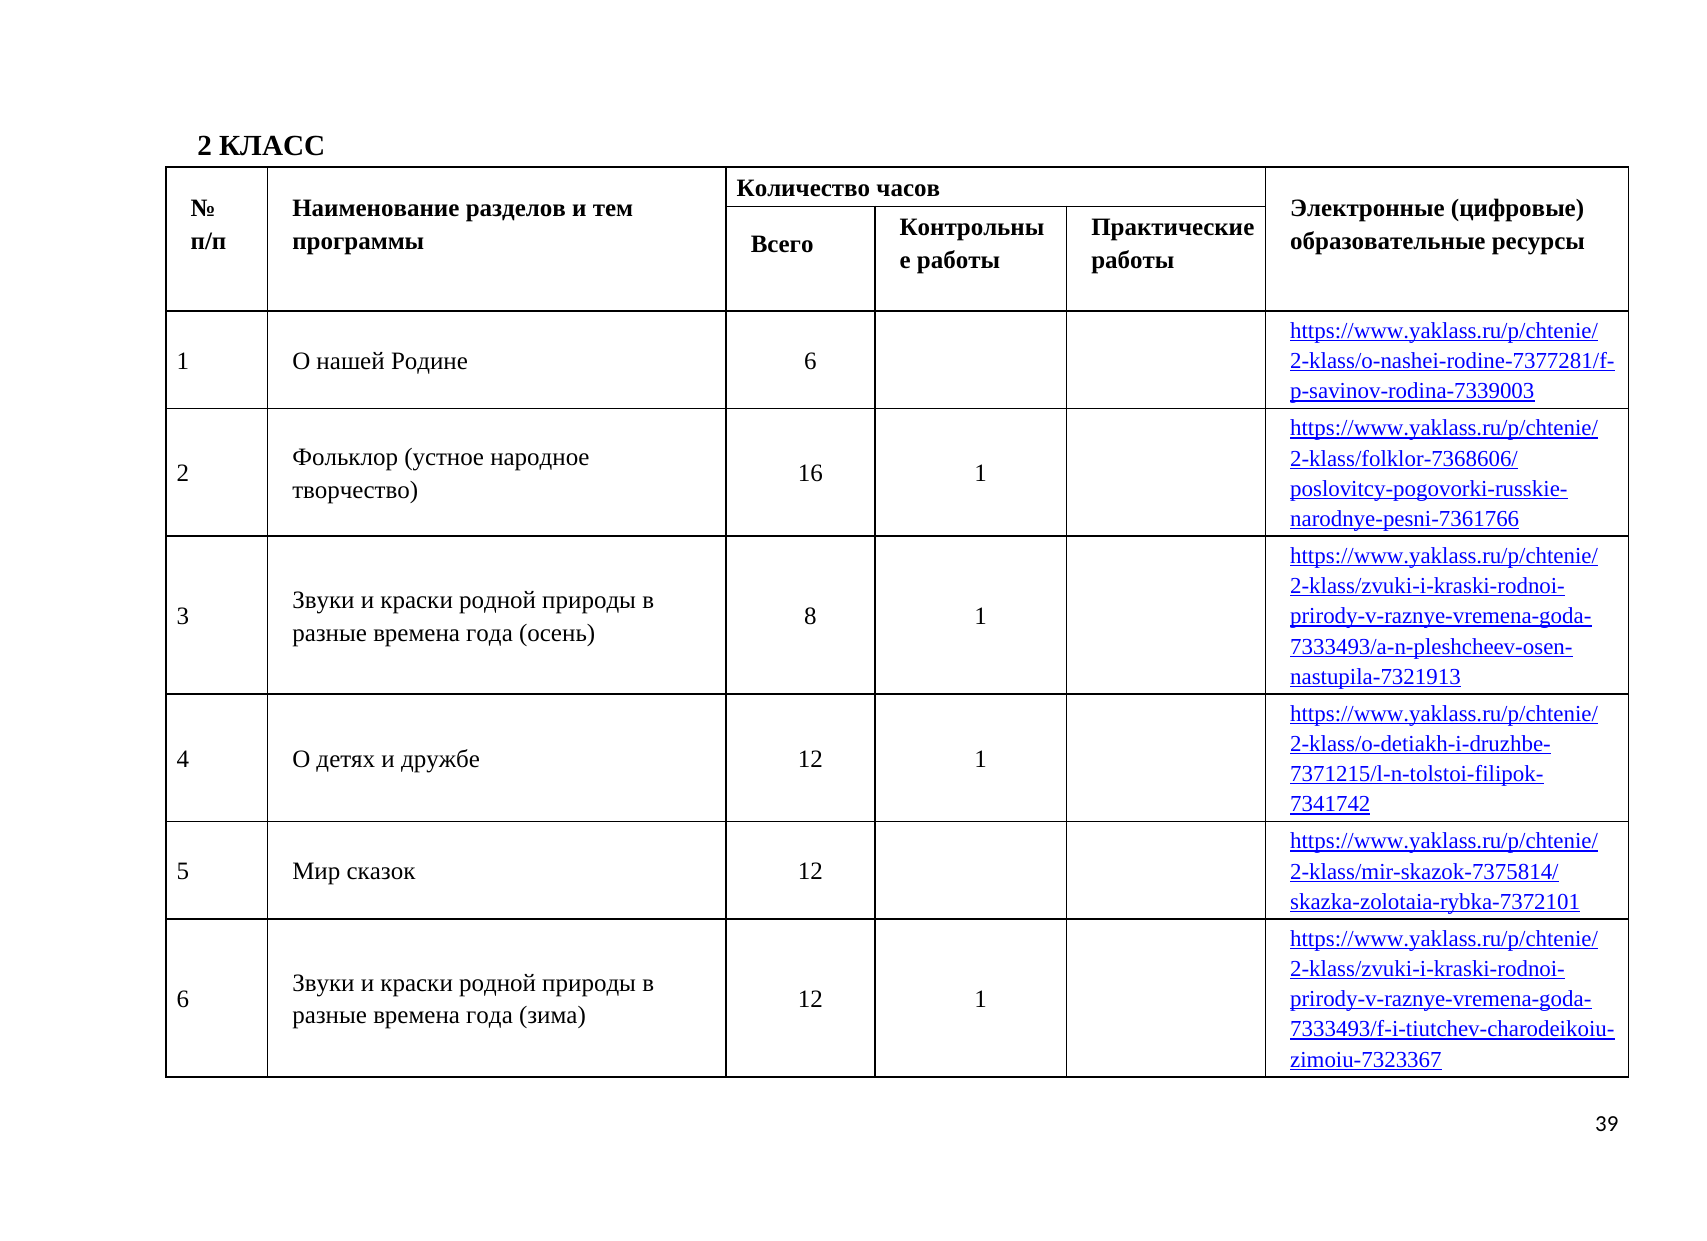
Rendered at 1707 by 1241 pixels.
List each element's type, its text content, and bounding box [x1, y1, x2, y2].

table_cell 2 [167, 409, 267, 535]
table_header Количество часов [727, 168, 1265, 206]
table_cell 5 [167, 822, 267, 918]
table_cell [876, 312, 1066, 408]
table_cell 12 [727, 920, 874, 1076]
table_cell 12 [727, 695, 874, 821]
table_cell https://www.yaklass.ru/p/chtenie/2-klass/zvuki-i-kraski-rodnoi-prirody-v-raznye-vremena-goda-7333493/f-i-tiutchev-charodeikoiu-zimoiu-7323367 [1266, 920, 1628, 1076]
table_cell [1067, 822, 1265, 918]
table_cell 3 [167, 537, 267, 693]
table_cell [1067, 312, 1265, 408]
table_cell 12 [727, 822, 874, 918]
table_cell 4 [167, 695, 267, 821]
table_cell https://www.yaklass.ru/p/chtenie/2-klass/o-detiakh-i-druzhbe-7371215/l-n-tolstoi-filipok-7341742 [1266, 695, 1628, 821]
table_cell 16 [727, 409, 874, 535]
table_cell 8 [727, 537, 874, 693]
table_cell Практические работы [1067, 207, 1265, 310]
table_cell [1067, 920, 1265, 1076]
table_cell 1 [876, 695, 1066, 821]
table_header Наименование разделов и тем программы [268, 168, 725, 310]
table_cell [876, 822, 1066, 918]
table_cell [1067, 695, 1265, 821]
table_cell Звуки и краски родной природы в разные времена года (осень) [268, 537, 725, 693]
table_cell https://www.yaklass.ru/p/chtenie/2-klass/folklor-7368606/poslovitcy-pogovorki-russkie-narodnye-pesni-7361766 [1266, 409, 1628, 535]
table_cell 1 [876, 920, 1066, 1076]
table_cell 1 [876, 537, 1066, 693]
table_cell 1 [167, 312, 267, 408]
table_cell Фольклор (устное народное творчество) [268, 409, 725, 535]
table_cell 1 [876, 409, 1066, 535]
table_header № п/п [167, 168, 267, 310]
table_cell О детях и дружбе [268, 695, 725, 821]
table_cell Мир сказок [268, 822, 725, 918]
table_cell https://www.yaklass.ru/p/chtenie/2-klass/mir-skazok-7375814/skazka-zolotaia-rybka-7372101 [1266, 822, 1628, 918]
table_cell Всего [727, 207, 874, 310]
table_cell 6 [167, 920, 267, 1076]
table_cell https://www.yaklass.ru/p/chtenie/2-klass/zvuki-i-kraski-rodnoi-prirody-v-raznye-vremena-goda-7333493/a-n-pleshcheev-osen-nastupila-7321913 [1266, 537, 1628, 693]
table_cell [1067, 537, 1265, 693]
table_cell 6 [727, 312, 874, 408]
table_cell https://www.yaklass.ru/p/chtenie/2-klass/o-nashei-rodine-7377281/f-p-savinov-rodina-7339003 [1266, 312, 1628, 408]
table_header Электронные (цифровые) образовательные ресурсы [1266, 168, 1628, 310]
table_cell [1067, 409, 1265, 535]
text 2 КЛАСС [190, 128, 1618, 161]
table_cell О нашей Родине [268, 312, 725, 408]
table_cell Контрольные работы [876, 207, 1066, 310]
table_cell Звуки и краски родной природы в разные времена года (зима) [268, 920, 725, 1076]
